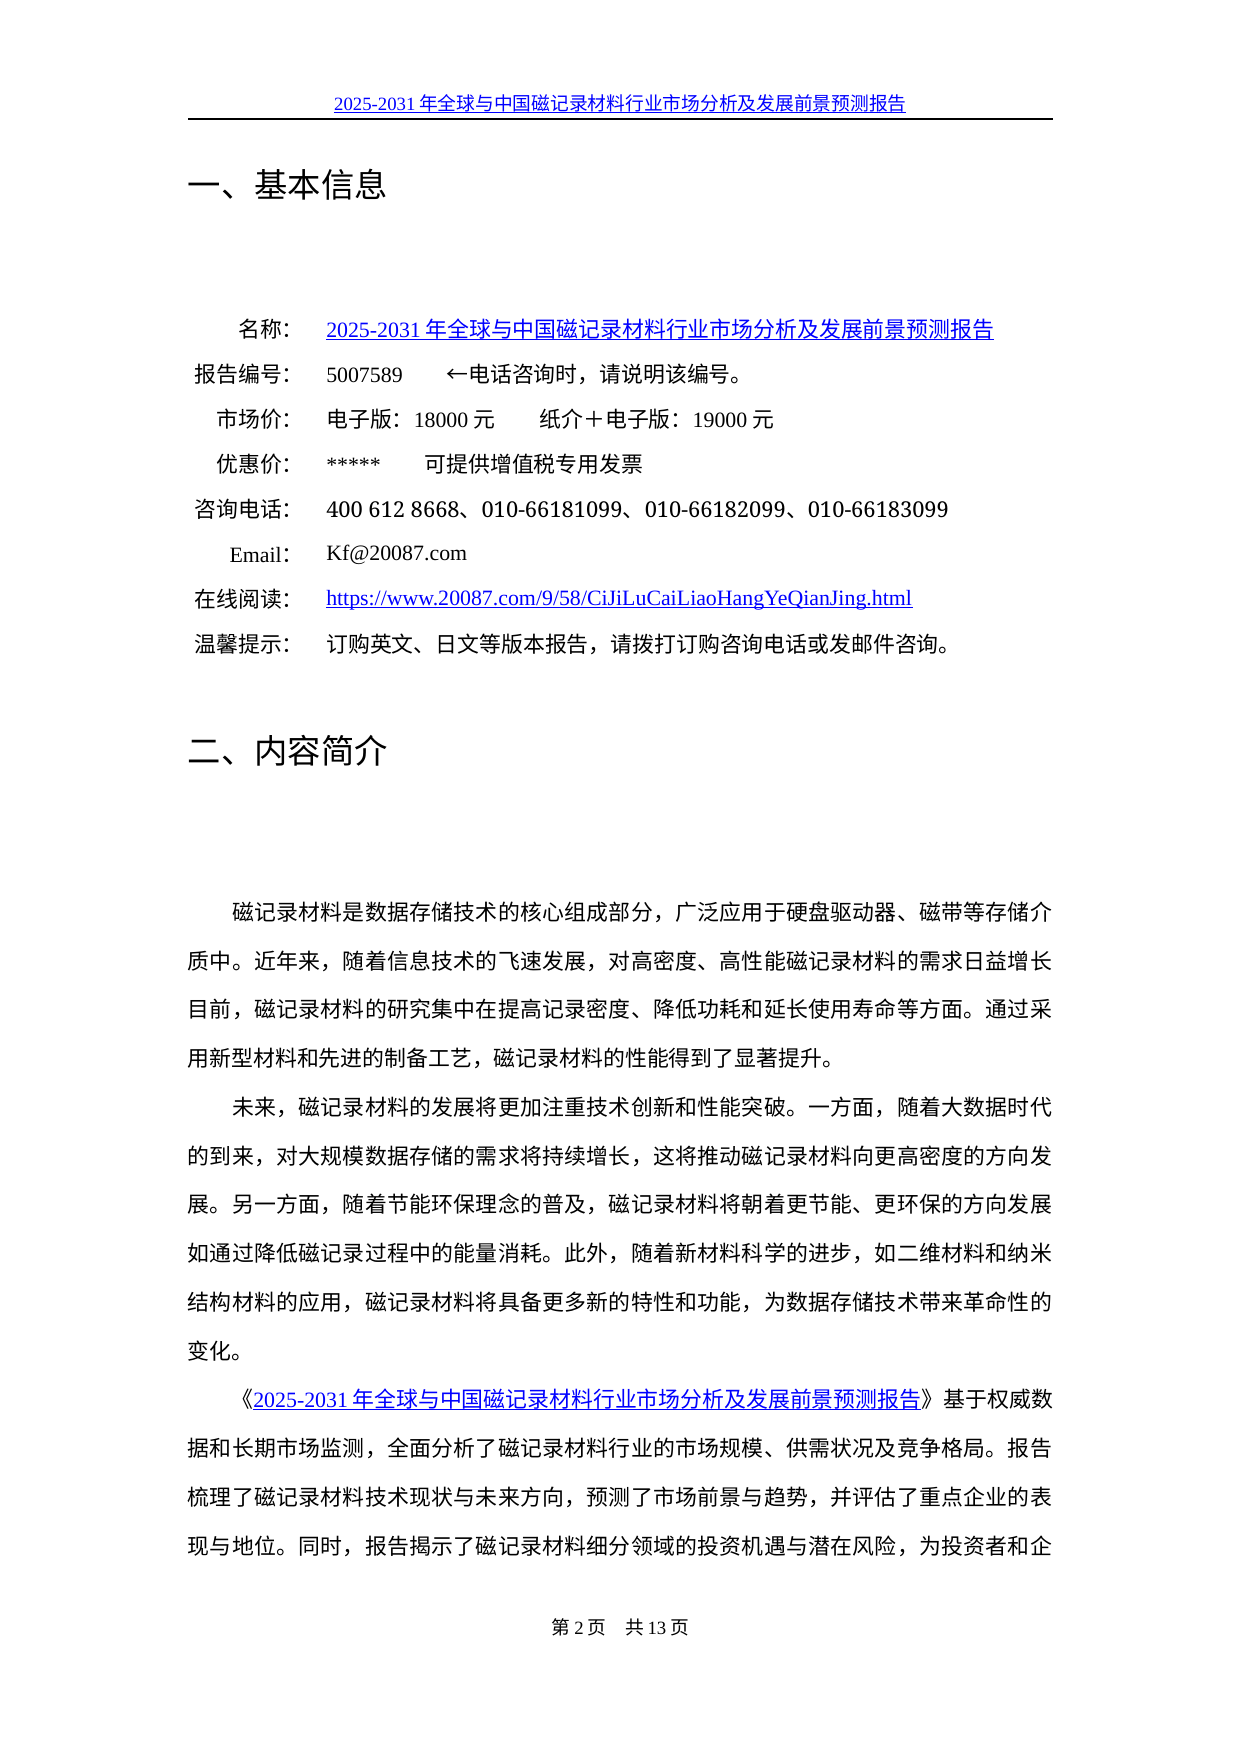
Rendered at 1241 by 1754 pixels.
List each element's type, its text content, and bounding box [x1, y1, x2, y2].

table_header 2025-2031年全球与中国磁记录材料行业市场分析及发展前景预测报告 [315, 312, 1073, 357]
table_cell 400 612 8668、010-66181099、010-66182099、010-66183099 [315, 492, 1073, 537]
table_cell 温馨提示： [167, 627, 315, 672]
table_cell Email： [167, 537, 315, 582]
table_cell 在线阅读： [167, 582, 315, 627]
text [187, 894, 1053, 1561]
table_cell 5007589 ←电话咨询时，请说明该编号。 [315, 357, 1073, 402]
table_cell 报告编号： [167, 357, 315, 402]
title 一、基本信息 [187, 150, 1053, 215]
table_header 名称： [167, 312, 315, 357]
table_cell 电子版：18000 元 纸介＋电子版：19000 元 [315, 402, 1073, 447]
table_cell 订购英文、日文等版本报告，请拨打订购咨询电话或发邮件咨询。 [315, 627, 1073, 672]
table_cell 市场价： [167, 402, 315, 447]
title 二、内容简介 [187, 717, 1053, 782]
table_cell Kf@20087.com [315, 537, 1073, 582]
table_cell 咨询电话： [167, 492, 315, 537]
table_cell ***** 可提供增值税专用发票 [315, 447, 1073, 492]
table_cell 优惠价： [167, 447, 315, 492]
table_cell [315, 582, 1073, 627]
